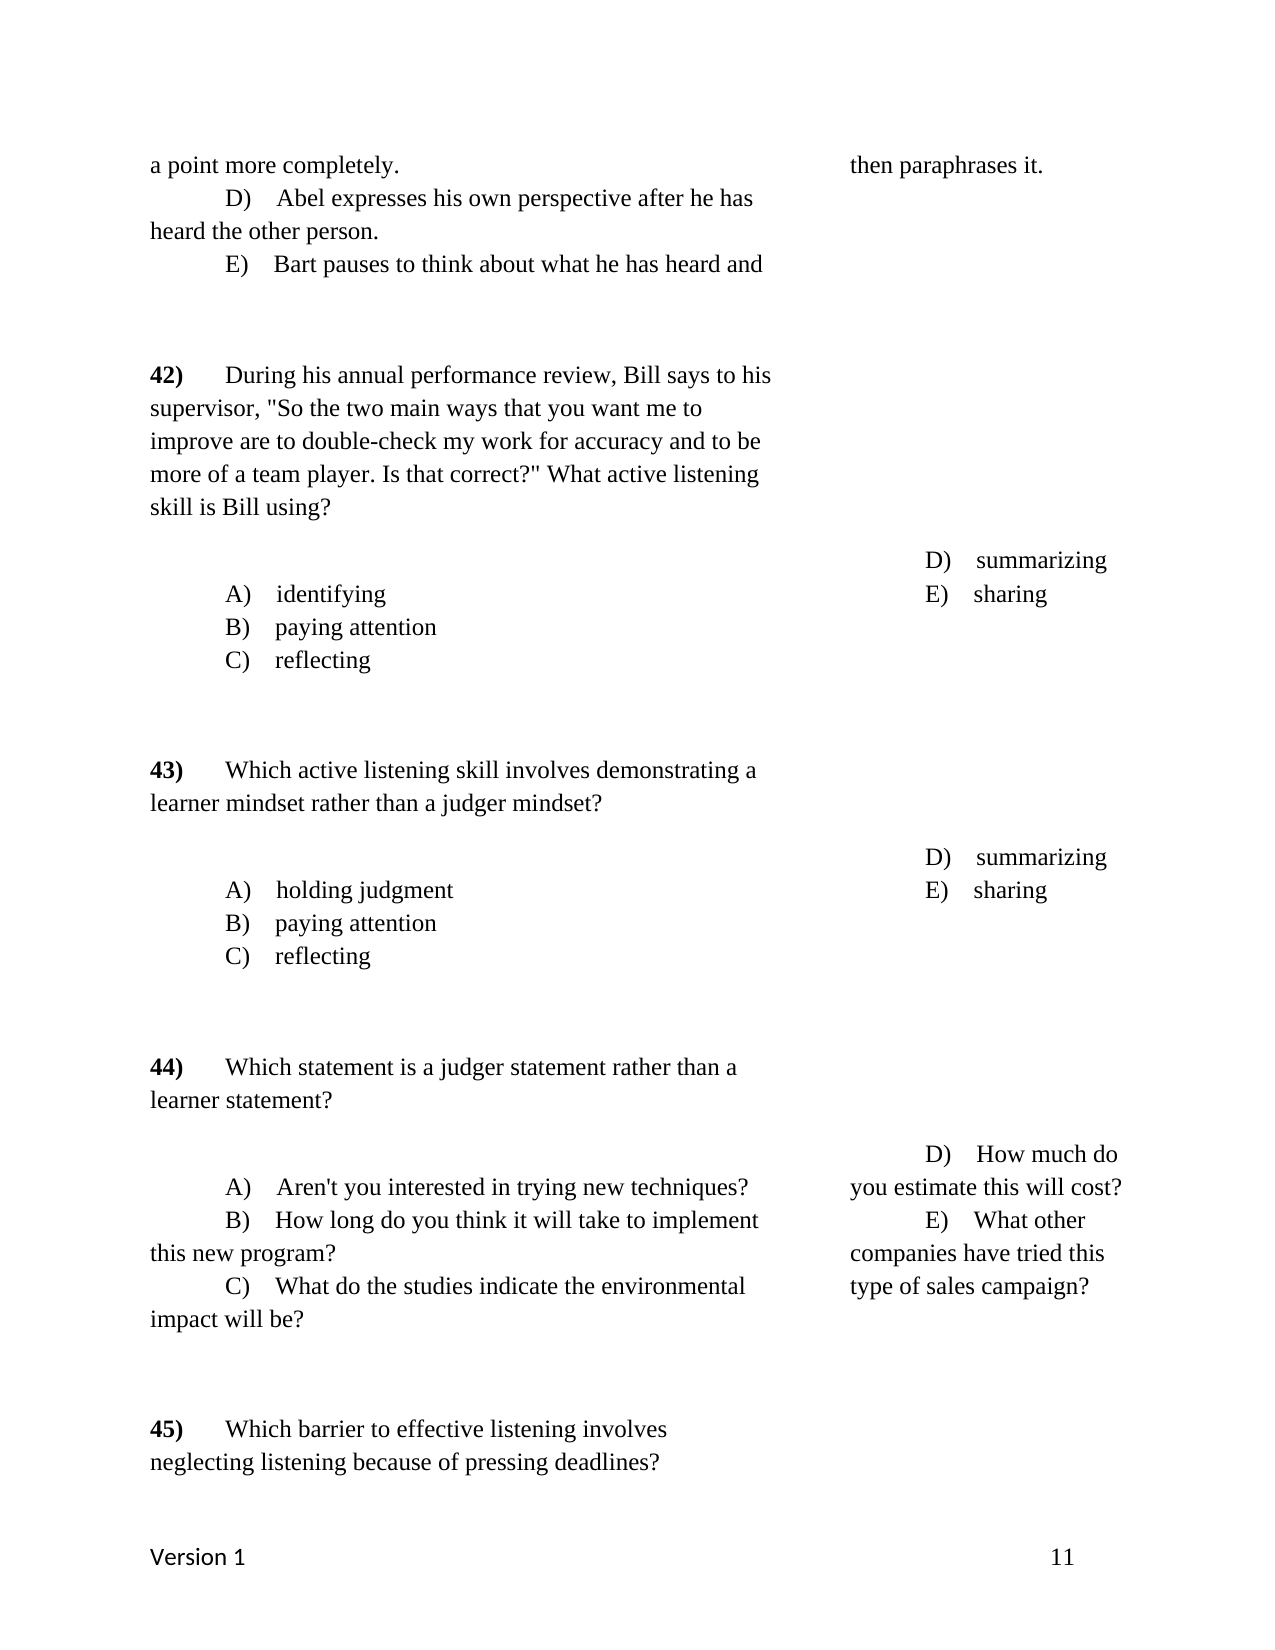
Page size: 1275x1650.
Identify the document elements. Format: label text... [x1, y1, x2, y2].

text A) Aren't you interested in trying new techniques? B) How long do you think it will take to implement this new program? C) What do the studies indicate the environmental impact will be? D) How much do you estimate this will cost? E) What other companies have tried this type of sales campaign? [150, 1139, 775, 1333]
text A) Aren't you interested in trying new techniques? B) How long do you think it will take to implement this new program? C) What do the studies indicate the environmental impact will be? D) How much do you estimate this will cost? E) What other companies have tried this type of sales campaign? [850, 1139, 1125, 1333]
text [150, 150, 775, 278]
text A) holding judgment B) paying attention C) reflecting D) summarizing E) sharing [150, 842, 775, 970]
text A) holding judgment B) paying attention C) reflecting D) summarizing E) sharing [850, 842, 1125, 937]
text 43) Which active listening skill involves demonstrating a learner mindset rather than a judger mindset? [150, 755, 775, 817]
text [850, 150, 1125, 212]
text 44) Which statement is a judger statement rather than a learner statement? [150, 1052, 775, 1114]
text 45) Which barrier to effective listening involves neglecting listening because of pressing deadlines? [150, 1414, 775, 1476]
text A) identifying B) paying attention C) reflecting D) summarizing E) sharing [850, 546, 1125, 640]
text 42) During his annual performance review, Bill says to his supervisor, "So the two main ways that you want me to improve are to double-check my work for accuracy and to be more of a team player. Is that correct?" What active listening skill is Bill using? [150, 360, 775, 521]
text A) identifying B) paying attention C) reflecting D) summarizing E) sharing [150, 546, 775, 673]
